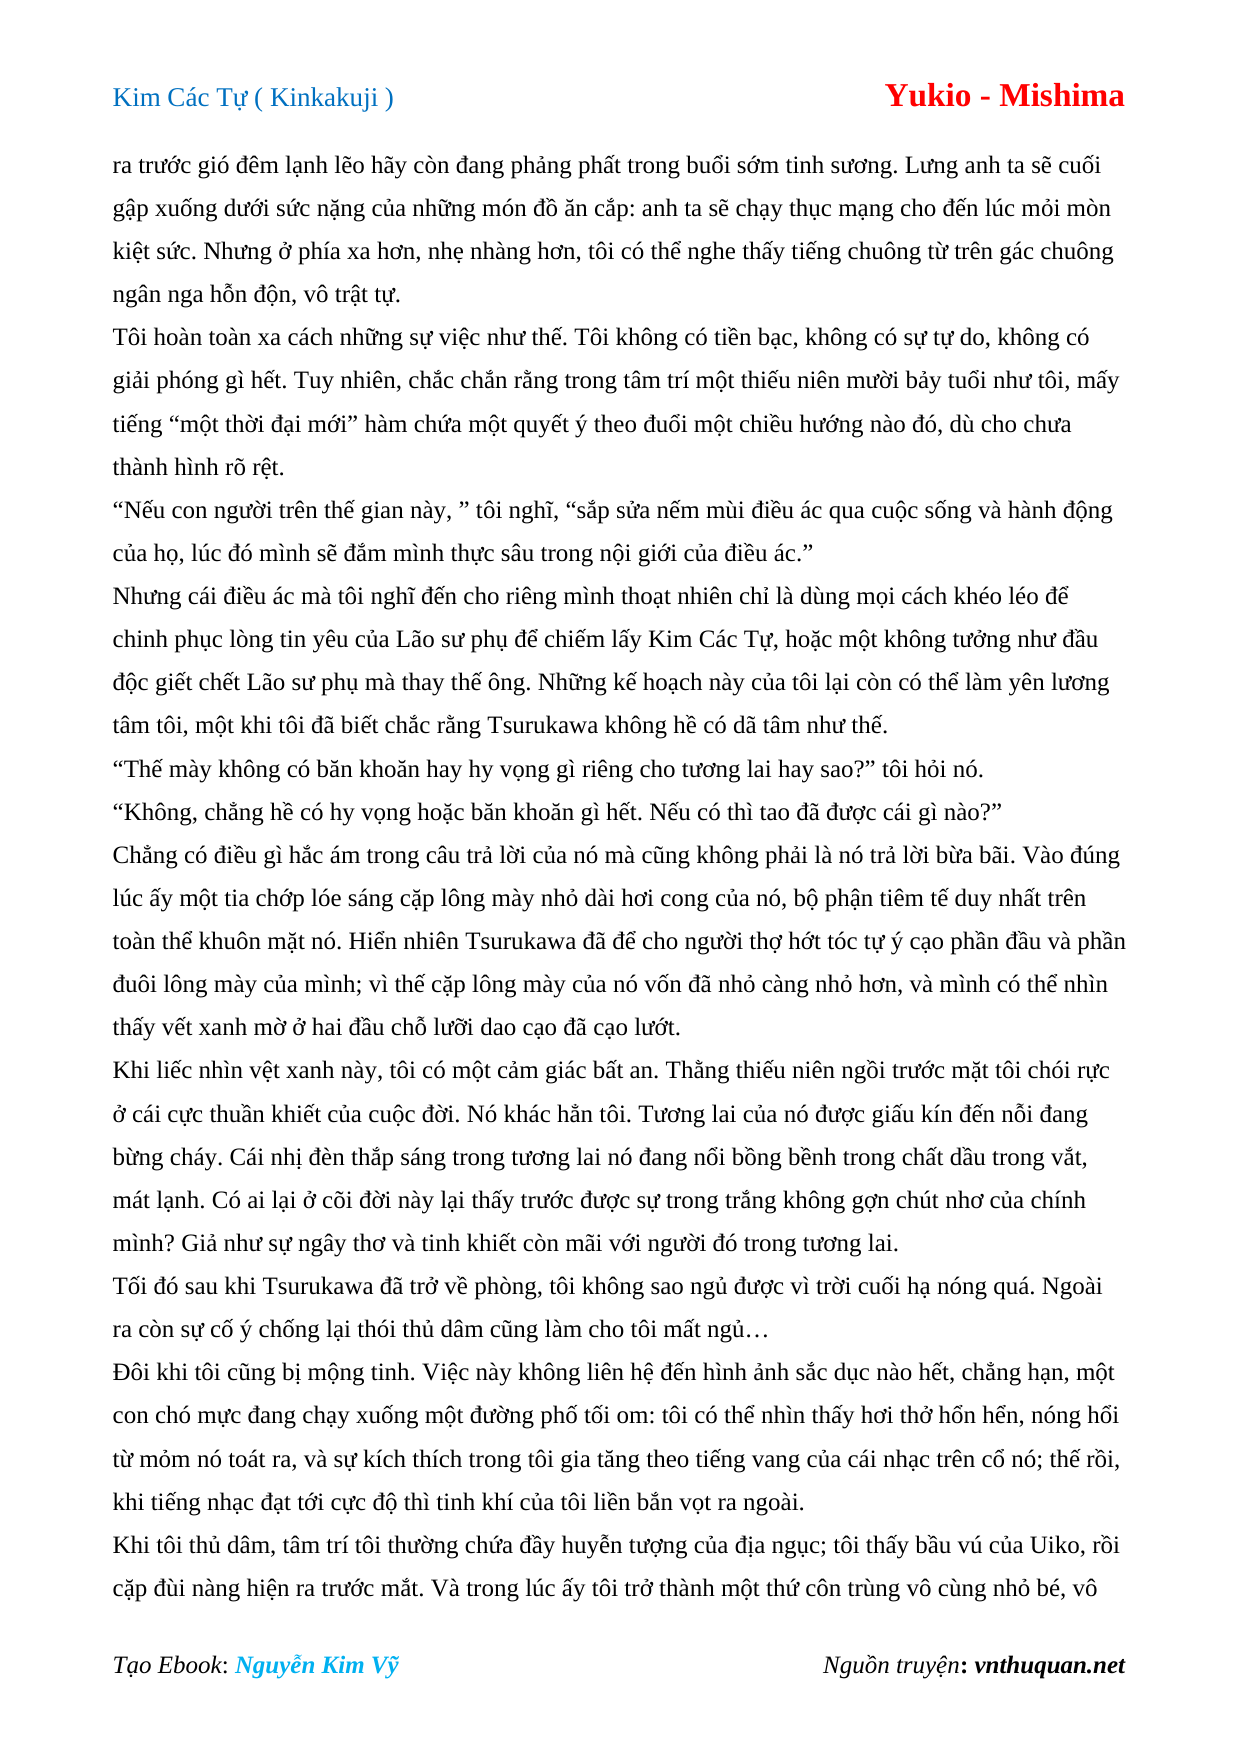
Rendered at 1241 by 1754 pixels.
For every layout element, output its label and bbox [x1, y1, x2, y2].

text [112, 150, 1128, 1602]
